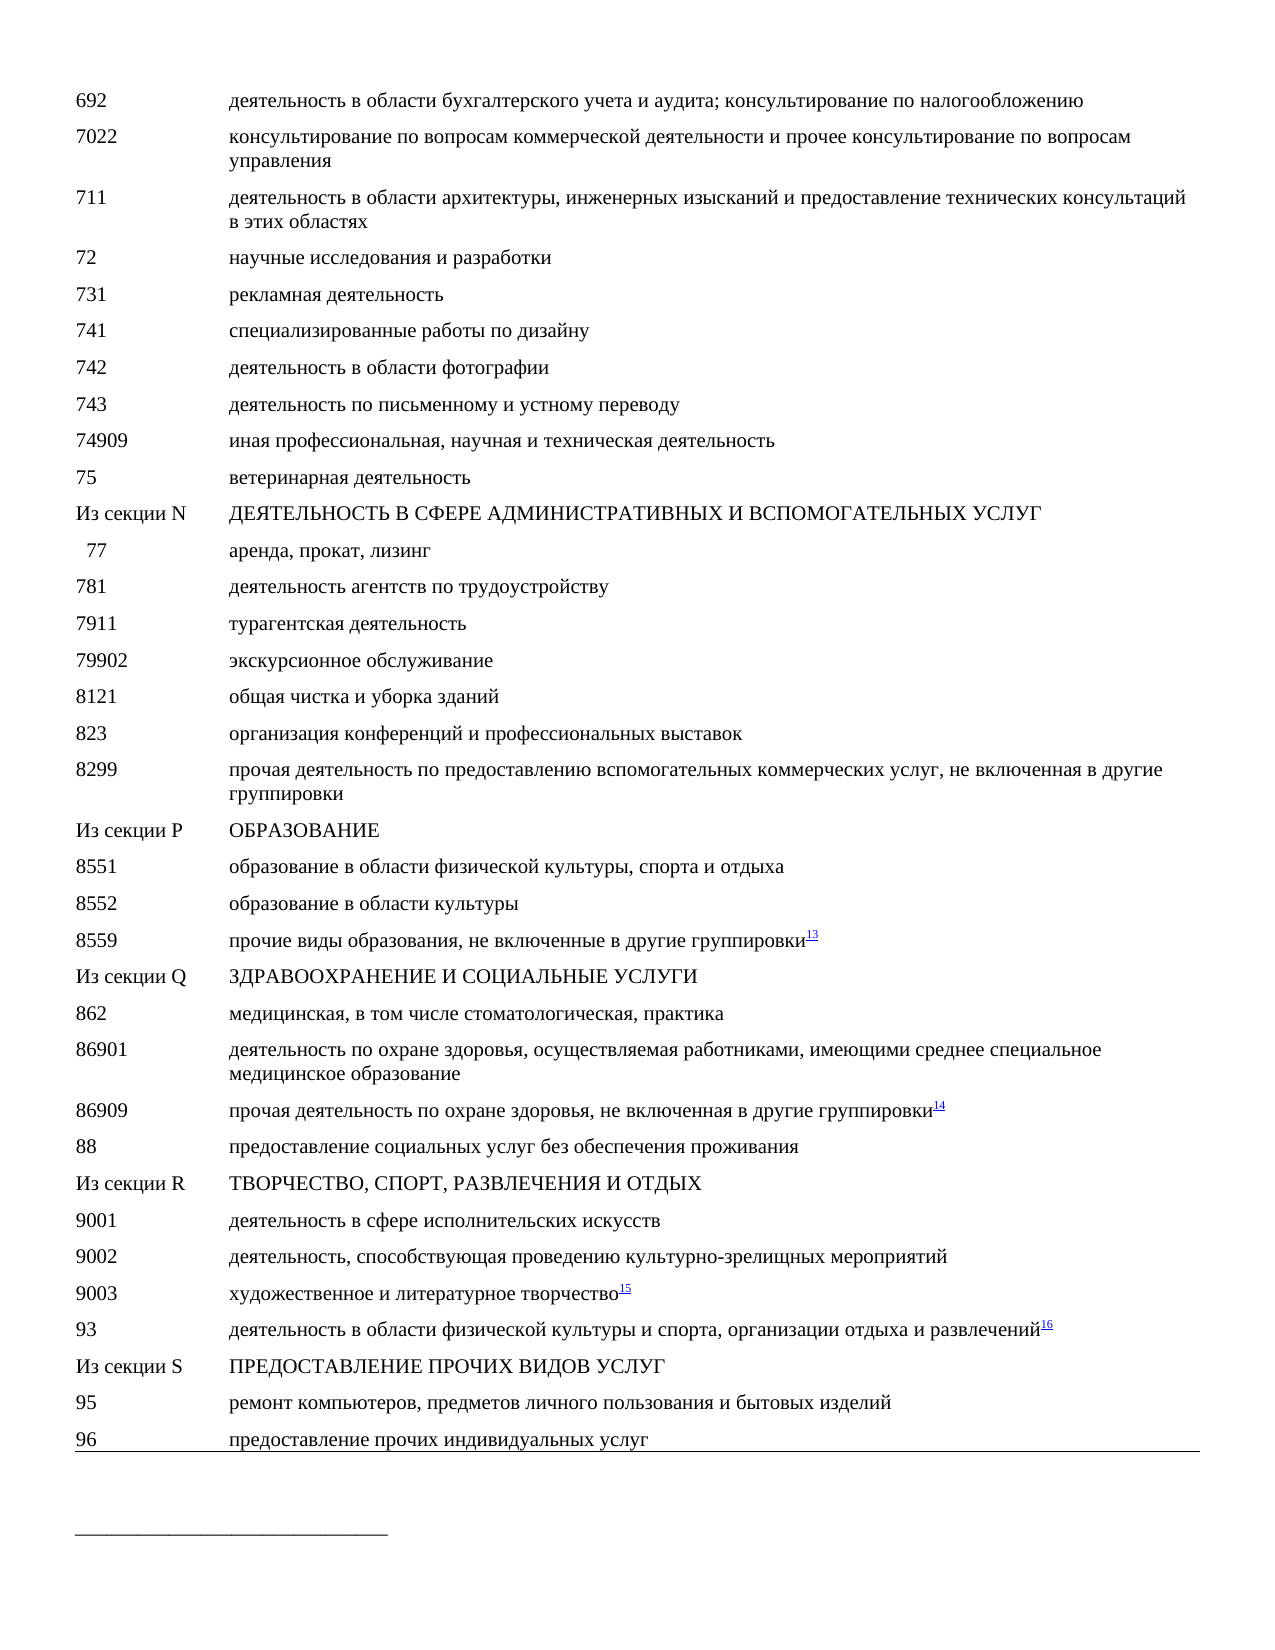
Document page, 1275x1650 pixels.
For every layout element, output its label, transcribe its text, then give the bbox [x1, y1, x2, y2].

table_cell 823 [75, 708, 228, 745]
table_cell прочая деятельность по предоставлению вспомогательных коммерческих услуг, не включенная в другие группировки [228, 745, 1200, 805]
table_cell 7022 [75, 112, 228, 172]
table_cell 7911 [75, 599, 228, 635]
table_cell деятельность по охране здоровья, осуществляемая работниками, имеющими среднее специальное медицинское образование [228, 1025, 1200, 1085]
table_cell 72 [75, 233, 228, 269]
table_cell 9003 [75, 1268, 228, 1305]
table_cell научные исследования и разработки [228, 233, 1200, 269]
table_cell 9002 [75, 1232, 228, 1268]
table_cell Из секции N [75, 489, 228, 525]
table_cell 8121 [75, 672, 228, 708]
table_cell ПРЕДОСТАВЛЕНИЕ ПРОЧИХ ВИДОВ УСЛУГ [228, 1341, 1200, 1378]
table_cell организация конференций и профессиональных выставок [228, 708, 1200, 745]
table_cell Из секции Р [75, 805, 228, 842]
table_cell общая чистка и уборка зданий [228, 672, 1200, 708]
table_cell экскурсионное обслуживание [228, 635, 1200, 672]
table_cell ОБРАЗОВАНИЕ [228, 805, 1200, 842]
table_cell 8559 [75, 915, 228, 952]
table_cell деятельность, способствующая проведению культурно-зрелищных мероприятий [228, 1232, 1200, 1268]
table_cell деятельность агентств по трудоустройству [228, 562, 1200, 598]
table_cell деятельность в области фотографии [228, 343, 1200, 379]
table_cell 862 [75, 988, 228, 1025]
table_cell предоставление социальных услуг без обеспечения проживания [228, 1122, 1200, 1158]
table_cell 711 [75, 172, 228, 233]
table_cell ветеринарная деятельность [228, 452, 1200, 489]
table_cell 75 [75, 452, 228, 489]
table_cell 74909 [75, 416, 228, 452]
table_cell 77 [75, 525, 228, 562]
table_cell турагентская деятельность [228, 599, 1200, 635]
table_cell 79902 [75, 635, 228, 672]
table_cell ремонт компьютеров, предметов личного пользования и бытовых изделий [228, 1378, 1200, 1414]
table_cell 731 [75, 269, 228, 306]
table_cell предоставление прочих индивидуальных услуг [228, 1414, 1200, 1451]
table_cell 96 [75, 1414, 228, 1451]
table_cell 93 [75, 1305, 228, 1341]
table_cell консультирование по вопросам коммерческой деятельности и прочее консультирование по вопросам управления [228, 112, 1200, 172]
table_cell прочие виды образования, не включенные в другие группировки13 [228, 915, 1200, 952]
table_cell специализированные работы по дизайну [228, 306, 1200, 342]
table_cell 741 [75, 306, 228, 342]
table_cell 8299 [75, 745, 228, 805]
table_cell 742 [75, 343, 228, 379]
table_cell 86901 [75, 1025, 228, 1085]
table_cell образование в области физической культуры, спорта и отдыха [228, 842, 1200, 878]
table_cell ДЕЯТЕЛЬНОСТЬ В СФЕРЕ АДМИНИСТРАТИВНЫХ И ВСПОМОГАТЕЛЬНЫХ УСЛУГ [228, 489, 1200, 525]
table_cell ТВОРЧЕСТВО, СПОРТ, РАЗВЛЕЧЕНИЯ И ОТДЫХ [228, 1159, 1200, 1195]
table_cell 88 [75, 1122, 228, 1158]
table_cell аренда, прокат, лизинг [228, 525, 1200, 562]
table_cell деятельность в области бухгалтерского учета и аудита; консультирование по налогообложению [228, 75, 1200, 112]
table_cell художественное и литературное творчество15 [228, 1268, 1200, 1305]
table_cell образование в области культуры [228, 879, 1200, 915]
table_cell 743 [75, 379, 228, 416]
table_cell медицинская, в том числе стоматологическая, практика [228, 988, 1200, 1025]
table_cell 86909 [75, 1085, 228, 1122]
table_cell ЗДРАВООХРАНЕНИЕ И СОЦИАЛЬНЫЕ УСЛУГИ [228, 952, 1200, 988]
table_cell 8551 [75, 842, 228, 878]
table_cell деятельность в сфере исполнительских искусств [228, 1195, 1200, 1232]
table_cell рекламная деятельность [228, 269, 1200, 306]
table_cell Из секции S [75, 1341, 228, 1378]
table_cell деятельность по письменному и устному переводу [228, 379, 1200, 416]
table_cell 95 [75, 1378, 228, 1414]
table_cell деятельность в области архитектуры, инженерных изысканий и предоставление технических консультаций в этих областях [228, 172, 1200, 233]
table_cell Из секции R [75, 1159, 228, 1195]
table_cell деятельность в области физической культуры и спорта, организации отдыха и развлечений16 [228, 1305, 1200, 1341]
table_cell иная профессиональная, научная и техническая деятельность [228, 416, 1200, 452]
text ______________________________ [75, 1514, 1200, 1538]
table_cell 781 [75, 562, 228, 598]
table_cell прочая деятельность по охране здоровья, не включенная в другие группировки14 [228, 1085, 1200, 1122]
table_cell 9001 [75, 1195, 228, 1232]
table_cell Из секции Q [75, 952, 228, 988]
table_cell 8552 [75, 879, 228, 915]
table_cell 692 [75, 75, 228, 112]
